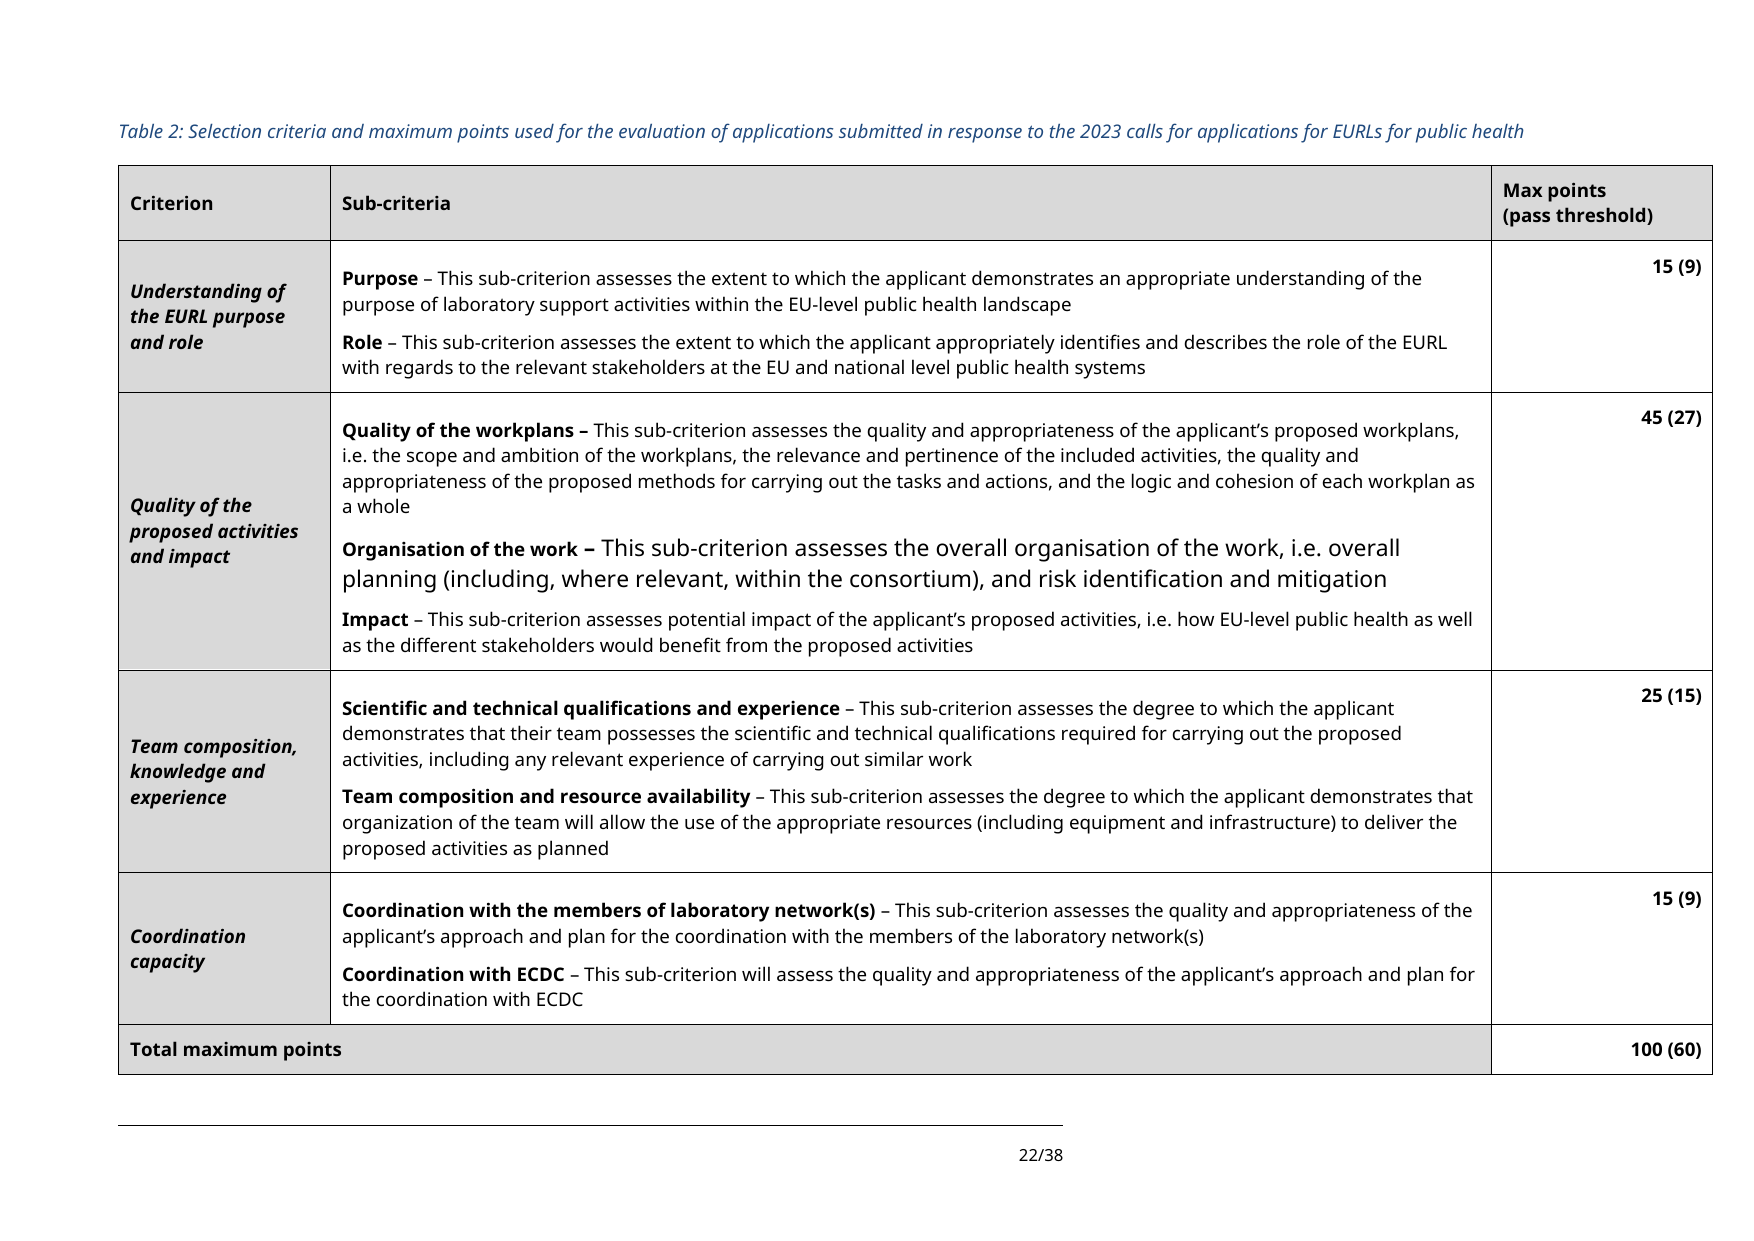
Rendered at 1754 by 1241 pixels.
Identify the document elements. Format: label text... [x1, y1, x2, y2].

table_header Sub-criteria [331, 166, 1491, 240]
table_header Criterion [119, 166, 330, 240]
table_cell Purpose – This sub-criterion assesses the extent to which the applicant demonstrates an appropriate understanding of the purpose of laboratory support activities within the EU-level public health landscape Role – This sub-criterion assesses the extent to which the applicant appropriately identifies and describes the role of the EURL with regards to the relevant stakeholders at the EU and national level public health systems [331, 241, 1491, 392]
table_cell 100 (60) [1492, 1025, 1712, 1074]
table_cell Total maximum points [119, 1025, 1491, 1074]
text Table 2: Selection criteria and maximum points used for the evaluation of applications submitted in response to the 2023 calls for applications for EURLs for public health [118, 118, 1636, 144]
table_cell Team composition, knowledge and experience [119, 671, 330, 872]
table_cell Coordination with the members of laboratory network(s) – This sub-criterion assesses the quality and appropriateness of the applicant’s approach and plan for the coordination with the members of the laboratory network(s) Coordination with ECDC – This sub-criterion will assess the quality and appropriateness of the applicant’s approach and plan for the coordination with ECDC [331, 873, 1491, 1024]
table_cell Understanding of the EURL purpose and role [119, 241, 330, 392]
table_cell 15 (9) [1492, 873, 1712, 1024]
table_cell 15 (9) [1492, 241, 1712, 392]
table_cell Coordination capacity [119, 873, 330, 1024]
table_cell Scientific and technical qualifications and experience – This sub-criterion assesses the degree to which the applicant demonstrates that their team possesses the scientific and technical qualifications required for carrying out the proposed activities, including any relevant experience of carrying out similar work Team composition and resource availability – This sub-criterion assesses the degree to which the applicant demonstrates that organization of the team will allow the use of the appropriate resources (including equipment and infrastructure) to deliver the proposed activities as planned [331, 671, 1491, 872]
table_cell 45 (27) [1492, 393, 1712, 669]
table_cell Quality of the workplans – This sub-criterion assesses the quality and appropriateness of the applicant’s proposed workplans, i.e. the scope and ambition of the workplans, the relevance and pertinence of the included activities, the quality and appropriateness of the proposed methods for carrying out the tasks and actions, and the logic and cohesion of each workplan as a whole Organisation of the work – This sub-criterion assesses the overall organisation of the work, i.e. overall planning (including, where relevant, within the consortium), and risk identification and mitigation Impact – This sub-criterion assesses potential impact of the applicant’s proposed activities, i.e. how EU-level public health as well as the different stakeholders would benefit from the proposed activities [331, 393, 1491, 669]
table_header Max points (pass threshold) [1492, 166, 1712, 240]
table_cell 25 (15) [1492, 671, 1712, 872]
table_cell Quality of the proposed activities and impact [119, 393, 330, 669]
